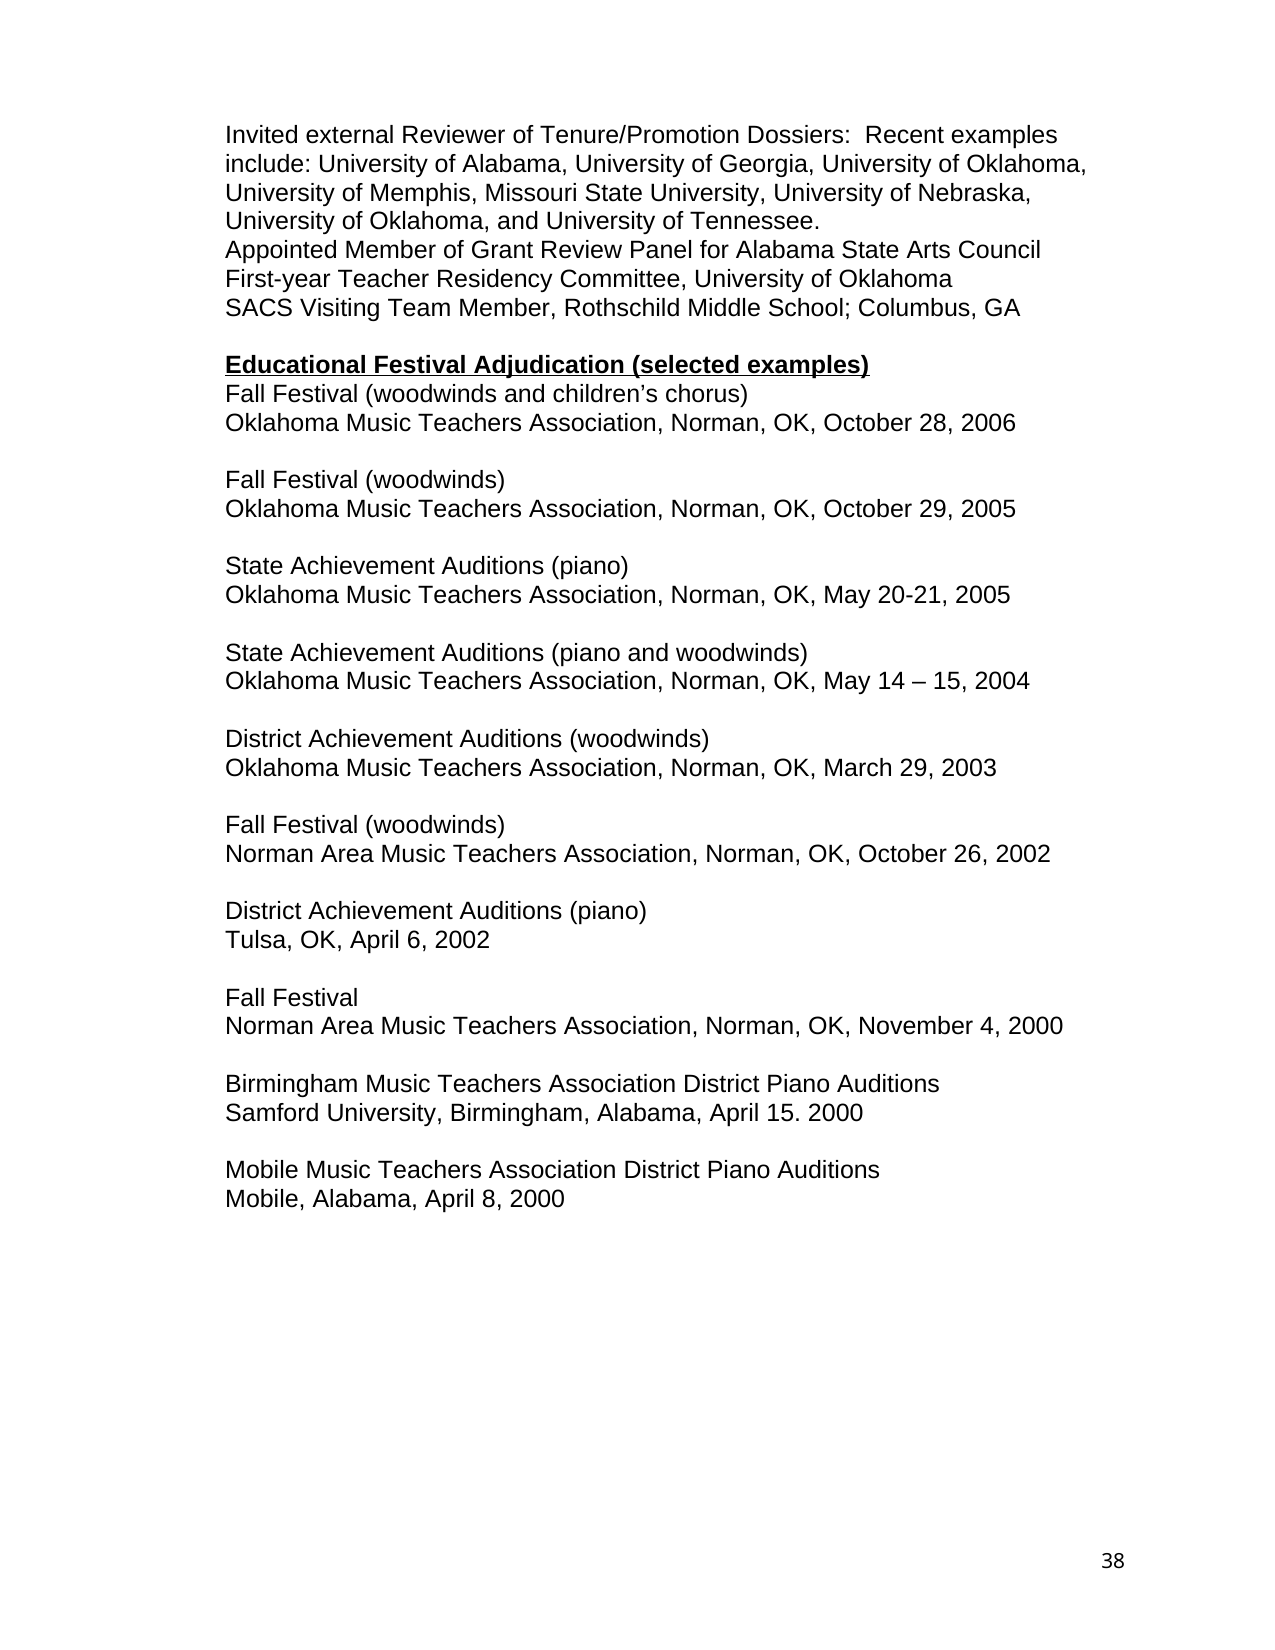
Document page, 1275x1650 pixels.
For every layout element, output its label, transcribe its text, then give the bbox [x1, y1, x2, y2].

text First-year Teacher Residency Committee, University of Oklahoma [150, 264, 1125, 292]
text Invited external Reviewer of Tenure/Promotion Dossiers: Recent examples include: University of Alabama, University of Georgia, University of Oklahoma, University of Memphis, Missouri State University, University of Nebraska, University of Oklahoma, and University of Tennessee. [225, 120, 1125, 235]
text Oklahoma Music Teachers Association, Norman, OK, May 20-21, 2005 [150, 580, 1125, 609]
text Oklahoma Music Teachers Association, Norman, OK, October 29, 2005 [225, 494, 1125, 522]
text State Achievement Auditions (piano and woodwinds) [150, 637, 1125, 666]
text State Achievement Auditions (piano) [225, 551, 1125, 580]
text SACS Visiting Team Member, Rothschild Middle School; Columbus, GA [225, 292, 1125, 321]
text Tulsa, OK, April 6, 2002 [150, 925, 1125, 954]
text Educational Festival Adjudication (selected examples) [150, 350, 1125, 379]
text Norman Area Music Teachers Association, Norman, OK, November 4, 2000 [150, 1011, 1125, 1040]
text Samford University, Birmingham, Alabama, April 15. 2000 [150, 1097, 1125, 1126]
text Appointed Member of Grant Review Panel for Alabama State Arts Council [225, 235, 1125, 264]
text Fall Festival (woodwinds) [225, 465, 1125, 494]
text Birmingham Music Teachers Association District Piano Auditions [150, 1069, 1125, 1097]
text Fall Festival (woodwinds and children’s chorus) [225, 379, 1125, 407]
text Fall Festival [150, 982, 1125, 1011]
text Mobile Music Teachers Association District Piano Auditions [150, 1155, 1125, 1184]
text District Achievement Auditions (piano) [150, 896, 1125, 925]
text Oklahoma Music Teachers Association, Norman, OK, May 14 – 15, 2004 [150, 666, 1125, 695]
text Norman Area Music Teachers Association, Norman, OK, October 26, 2002 [150, 839, 1125, 867]
text Oklahoma Music Teachers Association, Norman, OK, March 29, 2003 [150, 752, 1125, 781]
text Oklahoma Music Teachers Association, Norman, OK, October 28, 2006 [225, 407, 1125, 436]
text Fall Festival (woodwinds) [150, 810, 1125, 839]
text Mobile, Alabama, April 8, 2000 [150, 1184, 1125, 1212]
text District Achievement Auditions (woodwinds) [150, 724, 1125, 752]
